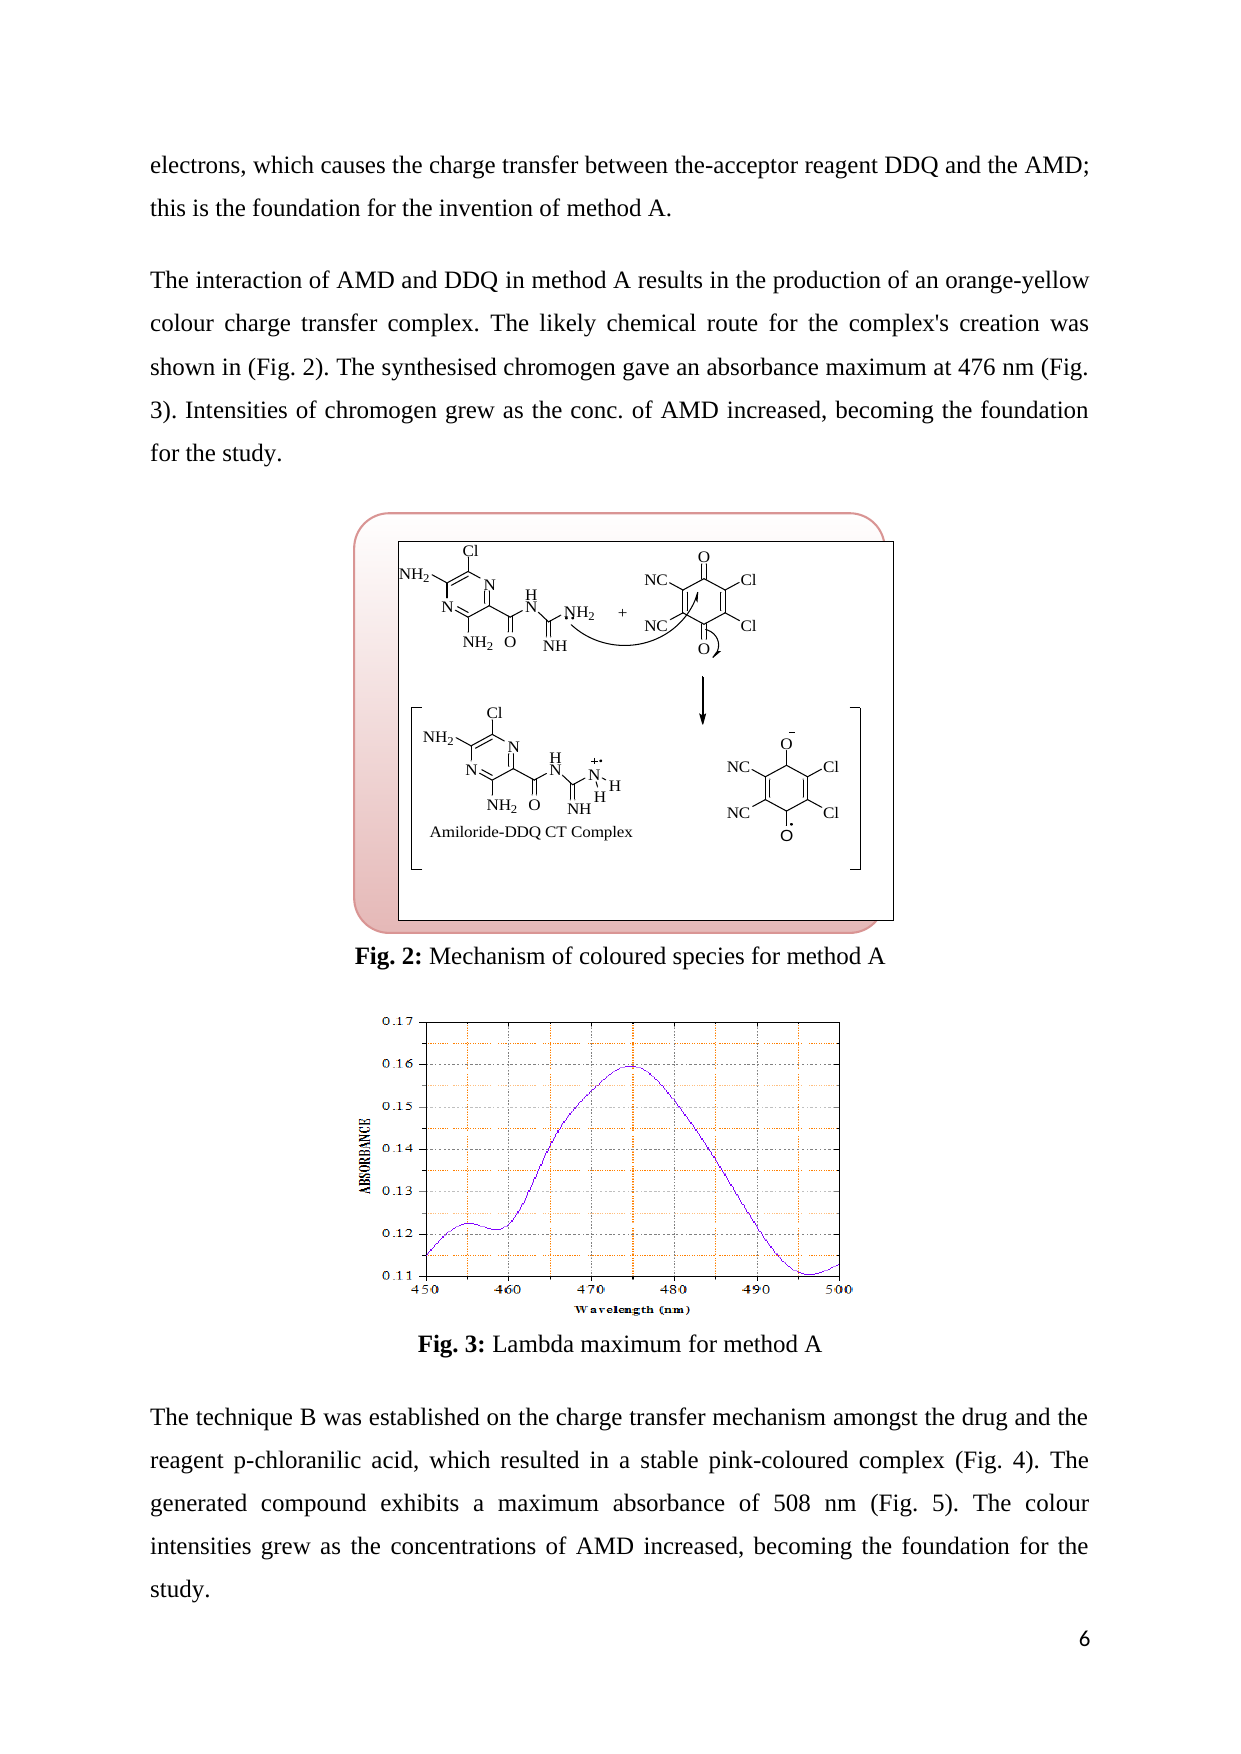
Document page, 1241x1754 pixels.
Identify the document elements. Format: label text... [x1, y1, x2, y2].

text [150, 150, 1090, 222]
picture [351, 1010, 870, 1324]
text The interaction of AMD and DDQ in method A results in the production of an orange-yellow colour charge transfer complex. The likely chemical route for the complex's creation was shown in (Fig. 2). The synthesised chromogen gave an absorbance maximum at 476 nm (Fig. 3). Intensities of chromogen grew as the conc. of AMD increased, becoming the foundation for the study. [150, 265, 1090, 467]
text Fig. 2: Mechanism of coloured species for method A [150, 941, 1090, 970]
text The technique B was established on the charge transfer mechanism amongst the drug and the reagent p-chloranilic acid, which resulted in a stable pink-coloured complex (Fig. 4). The generated compound exhibits a maximum absorbance of 508 nm (Fig. 5). The colour intensities grew as the concentrations of AMD increased, becoming the foundation for the study. [150, 1402, 1090, 1603]
text Fig. 3: Lambda maximum for method A [150, 1329, 1090, 1358]
